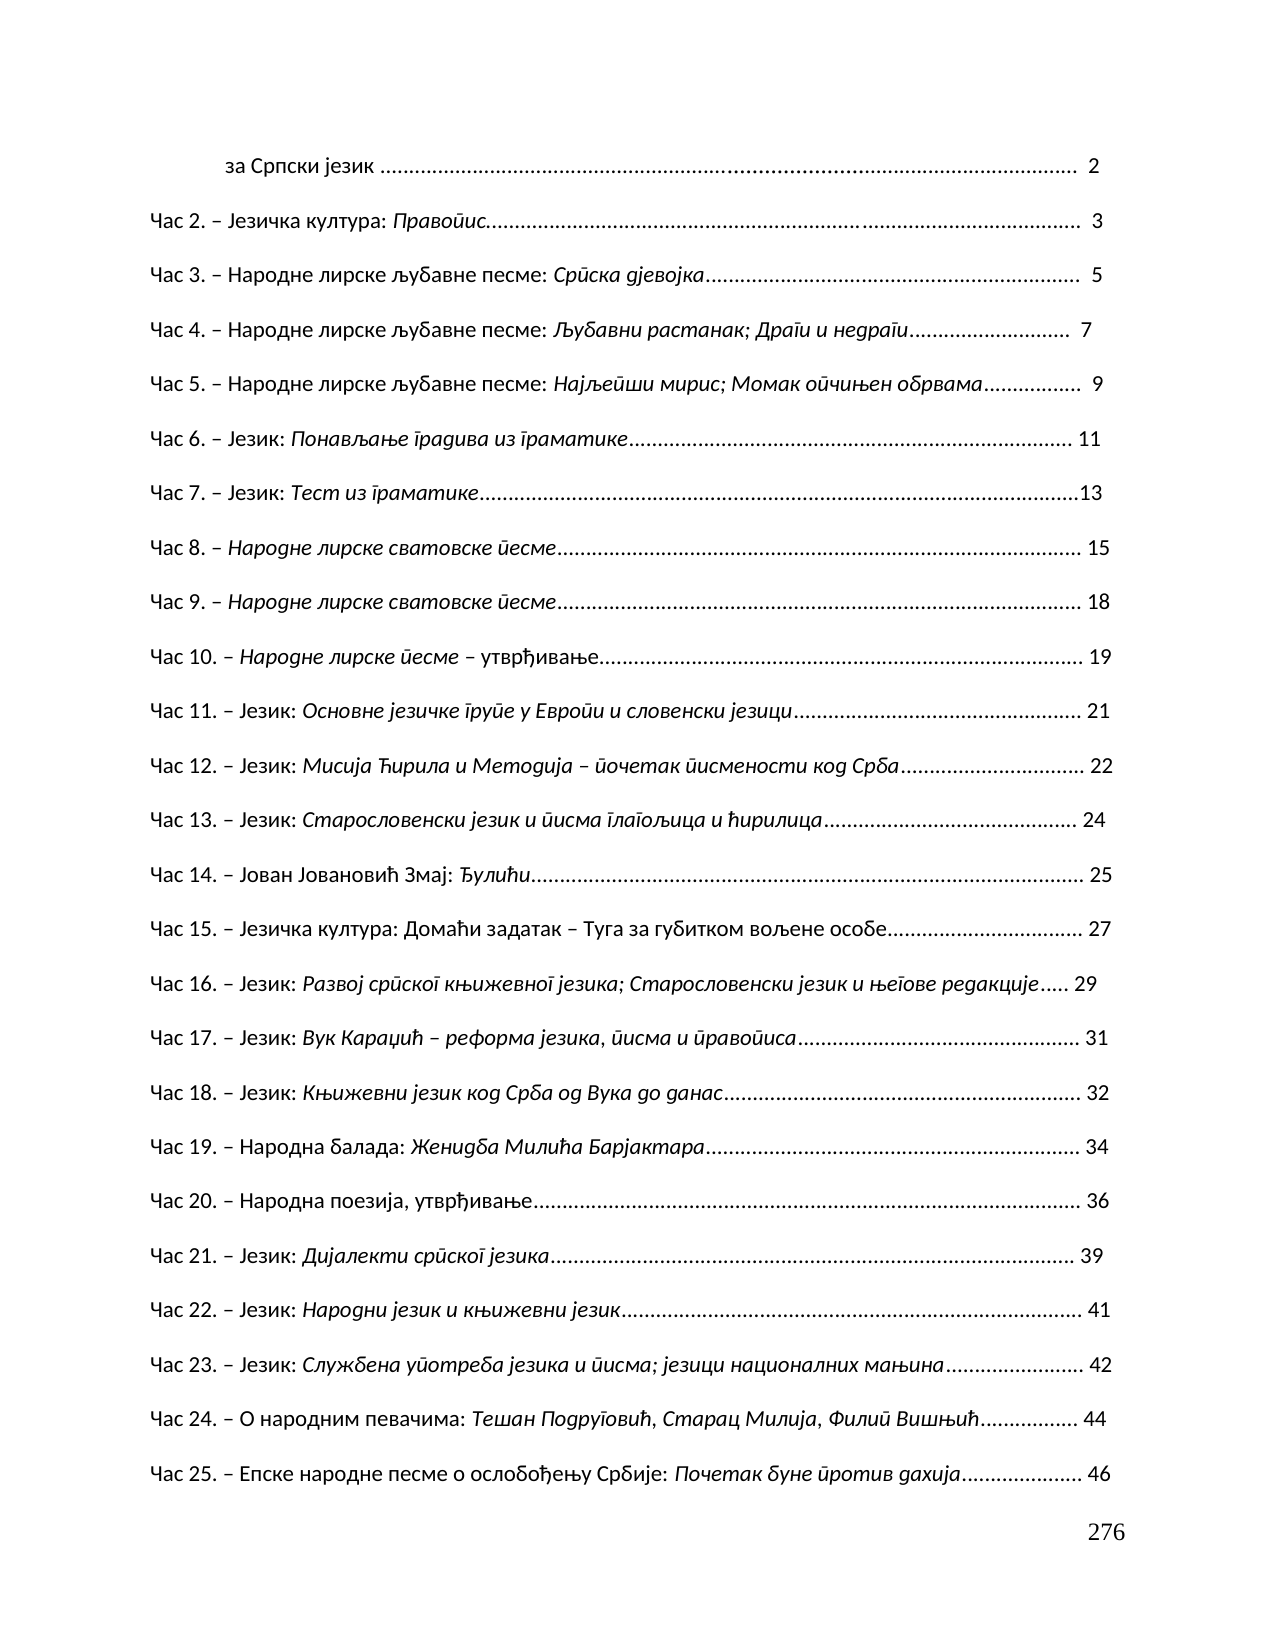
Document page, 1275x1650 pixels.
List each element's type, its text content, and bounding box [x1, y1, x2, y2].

text Час 5. – Народне лирске љубавне песме: Најљепши мирис; Момак опчињен обрвама................. 9 [150, 369, 1125, 397]
text Час 15. – Језичка култура: Домаћи задатак – Туга за губитком вољене особе.................................. 27 [150, 914, 1125, 942]
text Час 7. – Језик: Тест из граматике........................................................................................................13 [150, 478, 1125, 506]
text Час 6. – Језик: Понављање градива из граматике............................................................................. 11 [150, 424, 1125, 452]
text Час 25. – Епске народне песме о ослобођењу Србије: Почетак буне против дахија..................... 46 [150, 1459, 1125, 1487]
text Час 22. – Језик: Народни језик и књижевни језик................................................................................ 41 [150, 1296, 1125, 1324]
text Час 14. – Јован Јовановић Змај: Ђулићи................................................................................................ 25 [150, 860, 1125, 888]
text Час 16. – Језик: Развој српског књижевног језика; Старословенски језик и његове редакције..... 29 [150, 969, 1125, 997]
text Час 24. – О народним певачима: Тешан Подруговић, Старац Милија, Филип Вишњић................. 44 [150, 1404, 1125, 1433]
text Час 8. – Народне лирске сватовске песме........................................................................................... 15 [150, 533, 1125, 561]
text Час 13. – Језик: Старословенски језик и писма глагољица и ћирилица............................................ 24 [150, 805, 1125, 833]
text Час 20. – Народна поезија, утврђивање............................................................................................... 36 [150, 1187, 1125, 1215]
text Час 18. – Језик: Књижевни језик код Срба од Вука до данас.............................................................. 32 [150, 1078, 1125, 1106]
text Час 9. – Народне лирске сватовске песме........................................................................................... 18 [150, 587, 1125, 615]
text Час 3. – Народне лирске љубавне песме: Српска дјевојка................................................................. 5 [150, 261, 1125, 288]
text за Српски језик ....................................................................................................................... 2 [150, 150, 1125, 179]
text Час 19. – Народна балада: Женидба Милића Барјактара................................................................. 34 [150, 1132, 1125, 1160]
text Час 17. – Језик: Вук Караџић – реформа језика, писма и правописа................................................. 31 [150, 1023, 1125, 1051]
text Час 12. – Језик: Мисија Ћирила и Методија – почетак писмености код Срба................................ 22 [150, 751, 1125, 779]
text Час 2. – Језичка култура: Правопис....................................................................................................... 3 [150, 206, 1125, 234]
text Час 23. – Језик: Службена употреба језика и писма; језици националних мањина........................ 42 [150, 1350, 1125, 1378]
text Час 4. – Народне лирске љубавне песме: Љубавни растанак; Драги и недраги............................ 7 [150, 315, 1125, 343]
text Час 21. – Језик: Дијалекти српског језика........................................................................................... 39 [150, 1241, 1125, 1269]
text Час 10. – Народне лирске песме – утврђивање.................................................................................... 19 [150, 642, 1125, 670]
text Час 11. – Језик: Основне језичке групе у Европи и словенски језици.................................................. 21 [150, 696, 1125, 724]
